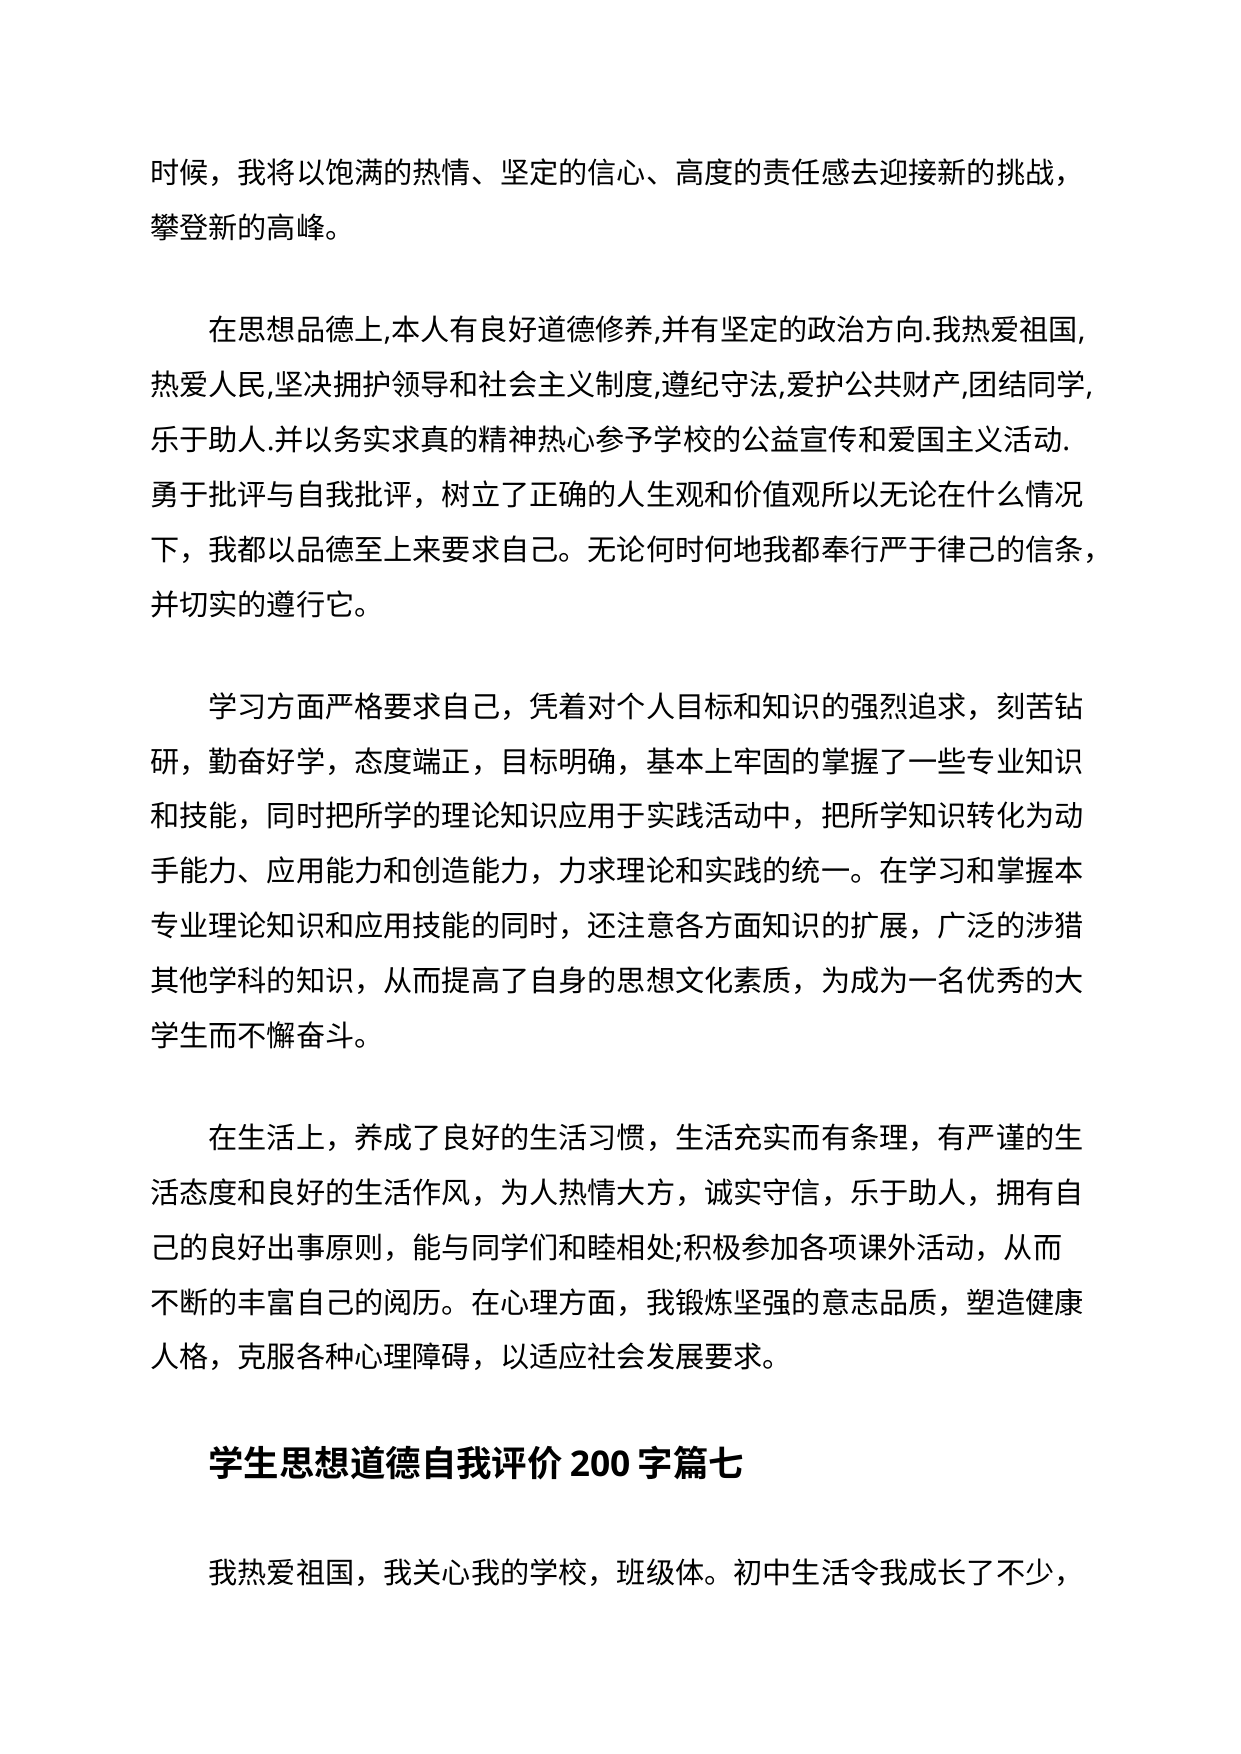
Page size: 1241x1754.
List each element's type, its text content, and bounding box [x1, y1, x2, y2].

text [150, 1549, 1090, 1592]
text 在思想品德上,本人有良好道德修养,并有坚定的政治方向.我热爱祖国,热爱人民,坚决拥护领导和社会主义制度,遵纪守法,爱护公共财产,团结同学,乐于助人.并以务实求真的精神热心参予学校的公益宣传和爱国主义活动. 勇于批评与自我批评，树立了正确的人生观和价值观所以无论在什么情况下，我都以品德至上来要求自己。无论何时何地我都奉行严于律己的信条，并切实的遵行它。 [150, 307, 1090, 624]
text 学生思想道德自我评价200字篇七 [150, 1436, 1090, 1487]
text 在生活上，养成了良好的生活习惯，生活充实而有条理，有严谨的生活态度和良好的生活作风，为人热情大方，诚实守信，乐于助人，拥有自己的良好出事原则，能与同学们和睦相处;积极参加各项课外活动，从而不断的丰富自己的阅历。在心理方面，我锻炼坚强的意志品质，塑造健康人格，克服各种心理障碍，以适应社会发展要求。 [150, 1114, 1090, 1376]
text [150, 150, 1090, 247]
text 学习方面严格要求自己，凭着对个人目标和知识的强烈追求，刻苦钻研，勤奋好学，态度端正，目标明确，基本上牢固的掌握了一些专业知识和技能，同时把所学的理论知识应用于实践活动中，把所学知识转化为动手能力、应用能力和创造能力，力求理论和实践的统一。在学习和掌握本专业理论知识和应用技能的同时，还注意各方面知识的扩展，广泛的涉猎其他学科的知识，从而提高了自身的思想文化素质，为成为一名优秀的大学生而不懈奋斗。 [150, 683, 1090, 1055]
